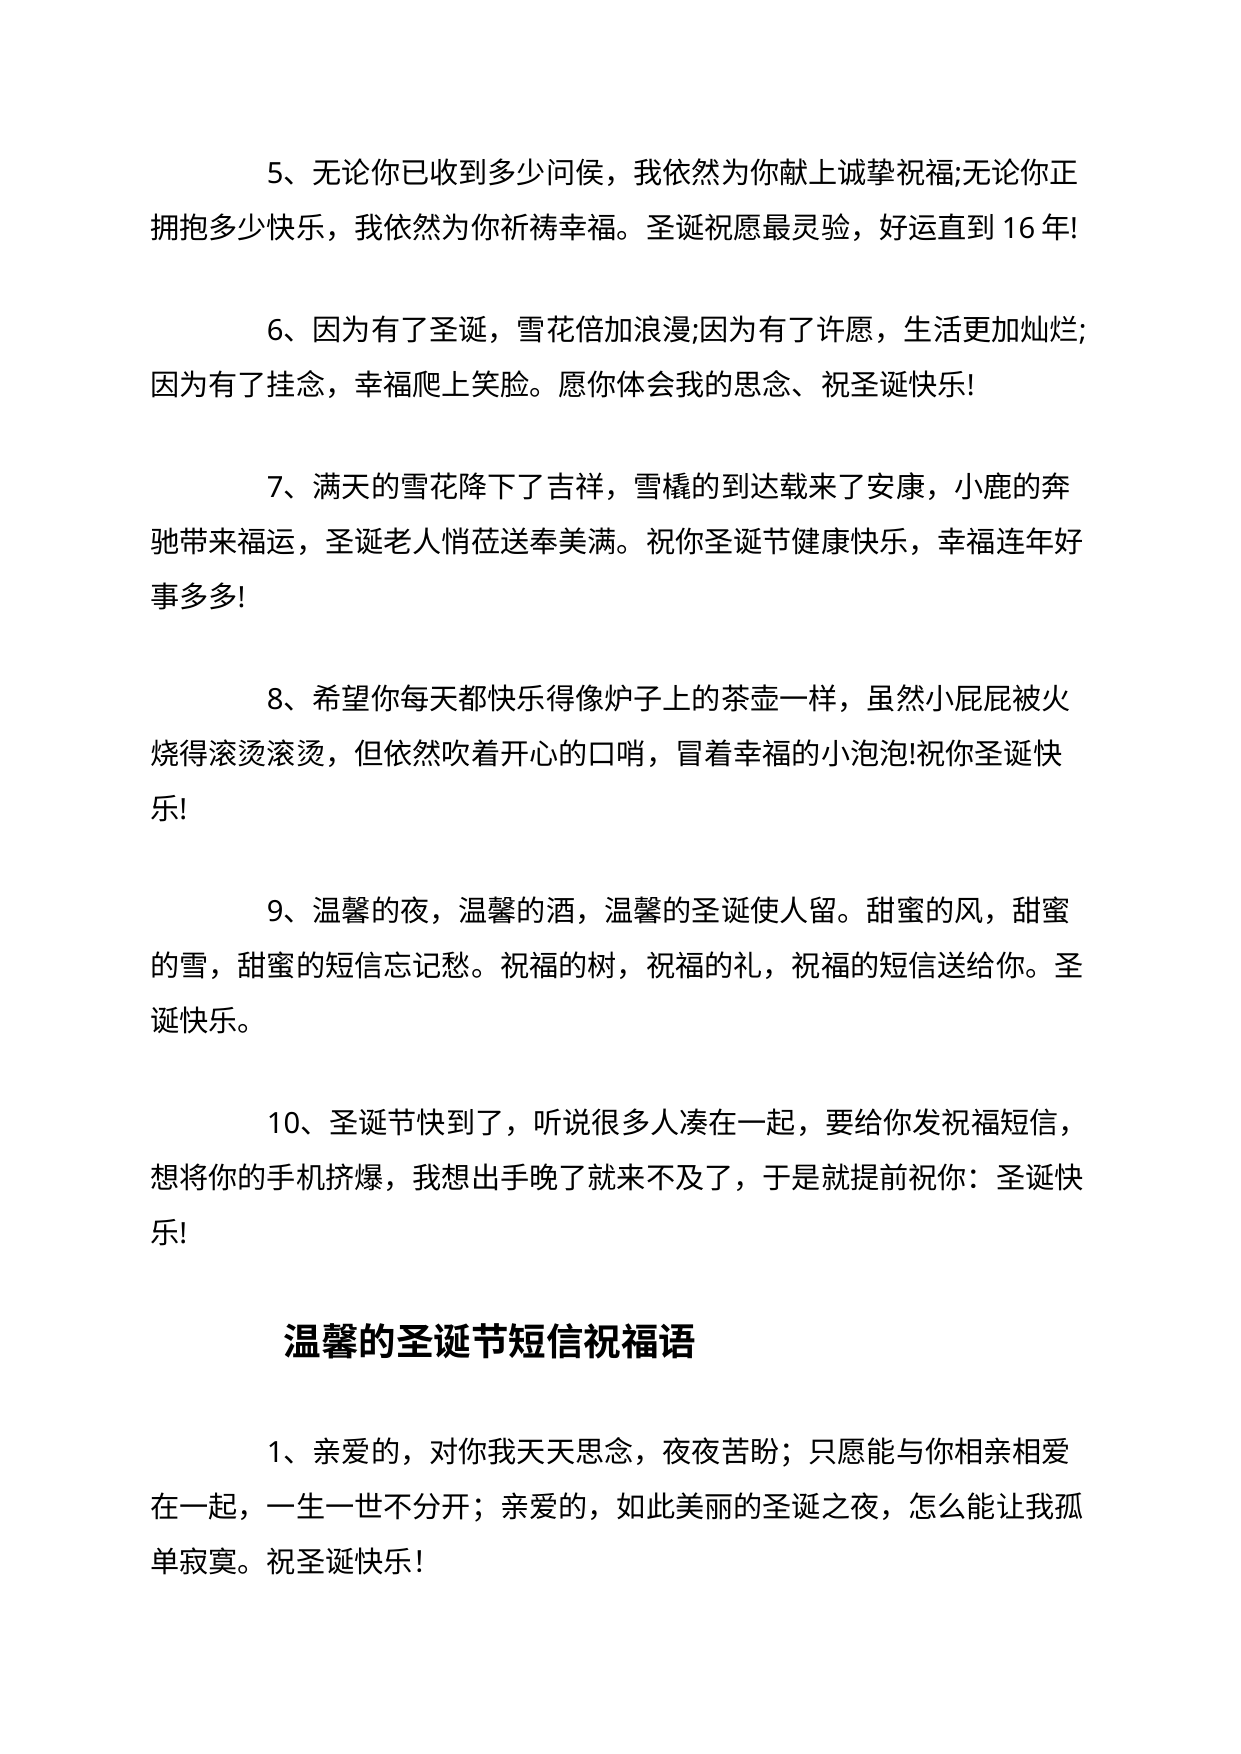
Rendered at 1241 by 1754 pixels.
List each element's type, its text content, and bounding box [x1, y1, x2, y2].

text 8、希望你每天都快乐得像炉子上的茶壶一样，虽然小屁屁被火烧得滚烫滚烫，但依然吹着开心的口哨，冒着幸福的小泡泡!祝你圣诞快乐! [150, 676, 1090, 828]
text 1、亲爱的，对你我天天思念，夜夜苦盼；只愿能与你相亲相爱在一起，一生一世不分开；亲爱的，如此美丽的圣诞之夜，怎么能让我孤单寂寞。祝圣诞快乐！ [150, 1429, 1090, 1581]
text 10、圣诞节快到了，听说很多人凑在一起，要给你发祝福短信，想将你的手机挤爆，我想出手晚了就来不及了，于是就提前祝你：圣诞快乐! [150, 1099, 1090, 1252]
text 7、满天的雪花降下了吉祥，雪橇的到达载来了安康，小鹿的奔驰带来福运，圣诞老人悄莅送奉美满。祝你圣诞节健康快乐，幸福连年好事多多! [150, 464, 1090, 616]
text 9、温馨的夜，温馨的酒，温馨的圣诞使人留。甜蜜的风，甜蜜的雪，甜蜜的短信忘记愁。祝福的树，祝福的礼，祝福的短信送给你。圣诞快乐。 [150, 888, 1090, 1040]
text 温馨的圣诞节短信祝福语 [150, 1311, 1090, 1366]
text 5、无论你已收到多少问侯，我依然为你献上诚挚祝福;无论你正拥抱多少快乐，我依然为你祈祷幸福。圣诞祝愿最灵验，好运直到16年! [150, 150, 1090, 247]
text 6、因为有了圣诞，雪花倍加浪漫;因为有了许愿，生活更加灿烂;因为有了挂念，幸福爬上笑脸。愿你体会我的思念、祝圣诞快乐! [150, 307, 1090, 404]
